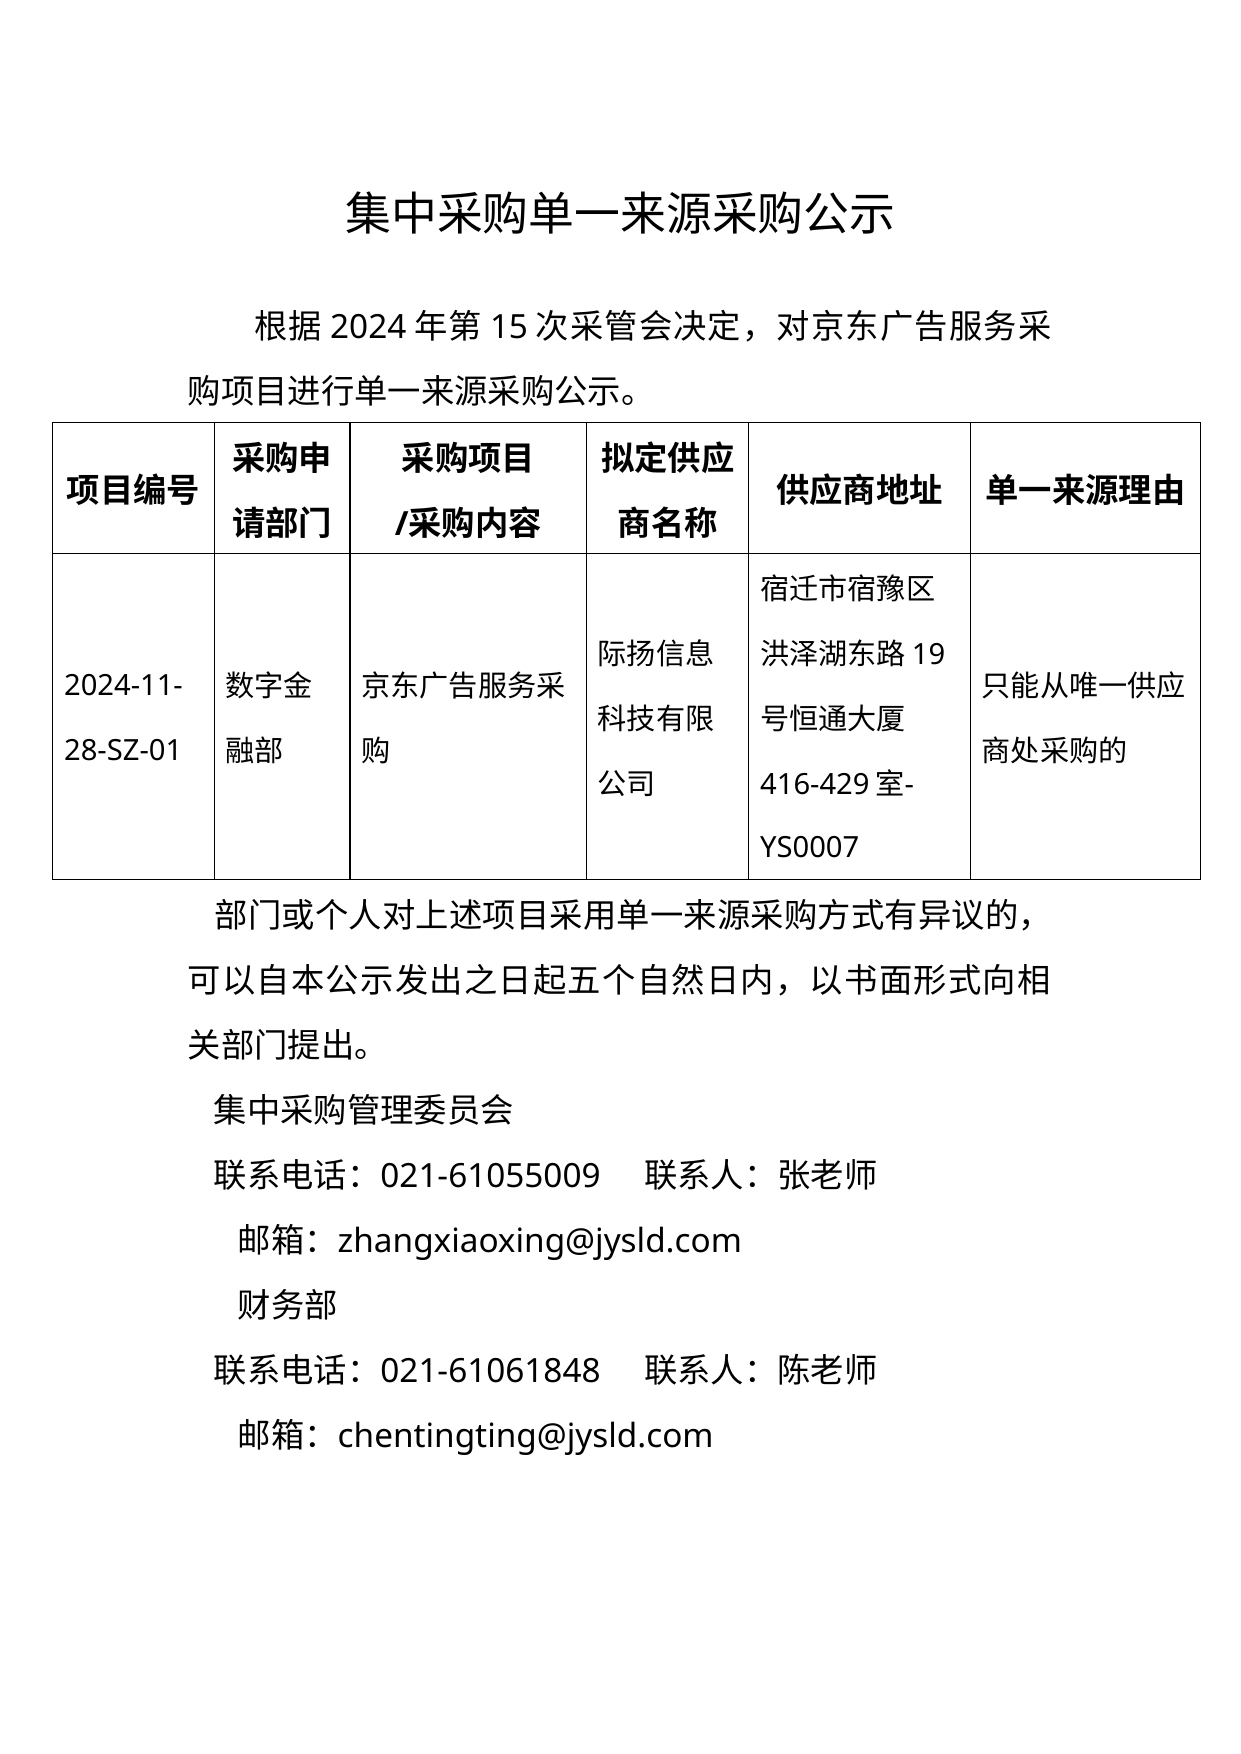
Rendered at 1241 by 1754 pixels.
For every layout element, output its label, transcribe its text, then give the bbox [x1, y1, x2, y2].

table_header 项目编号 [53, 423, 214, 553]
table_cell 只能从唯一供应商处采购的 [971, 554, 1200, 879]
text 联系电话：021-61055009 联系人：张老师 [187, 1140, 1053, 1205]
table_cell 宿迁市宿豫区洪泽湖东路19号恒通大厦416-429室-YS0007 [749, 554, 970, 879]
table_cell 际扬信息科技有限公司 [587, 554, 748, 879]
table_header 供应商地址 [749, 423, 970, 553]
table_header 单一来源理由 [971, 423, 1200, 553]
text 邮箱：chentingting@jysld.com [187, 1400, 1053, 1465]
table_cell 2024-11-28-SZ-01 [53, 554, 214, 879]
text 集中采购单一来源采购公示 [187, 162, 1053, 259]
text 邮箱：zhangxiaoxing@jysld.com [187, 1205, 1053, 1270]
text 部门或个人对上述项目采用单一来源采购方式有异议的，可以自本公示发出之日起五个自然日内，以书面形式向相关部门提出。 [187, 880, 1053, 1075]
text 财务部 [187, 1270, 1053, 1335]
text 根据2024年第15次采管会决定，对京东广告服务采购项目进行单一来源采购公示。 [187, 292, 1053, 422]
table_cell 京东广告服务采购 [351, 554, 586, 879]
table_cell 数字金融部 [215, 554, 349, 879]
text 集中采购管理委员会 [187, 1075, 1053, 1140]
table_header 采购申请部门 [215, 423, 349, 553]
table_header 采购项目 /采购内容 [351, 423, 586, 553]
text 联系电话：021-61061848 联系人：陈老师 [187, 1335, 1053, 1400]
table_header 拟定供应商名称 [587, 423, 748, 553]
